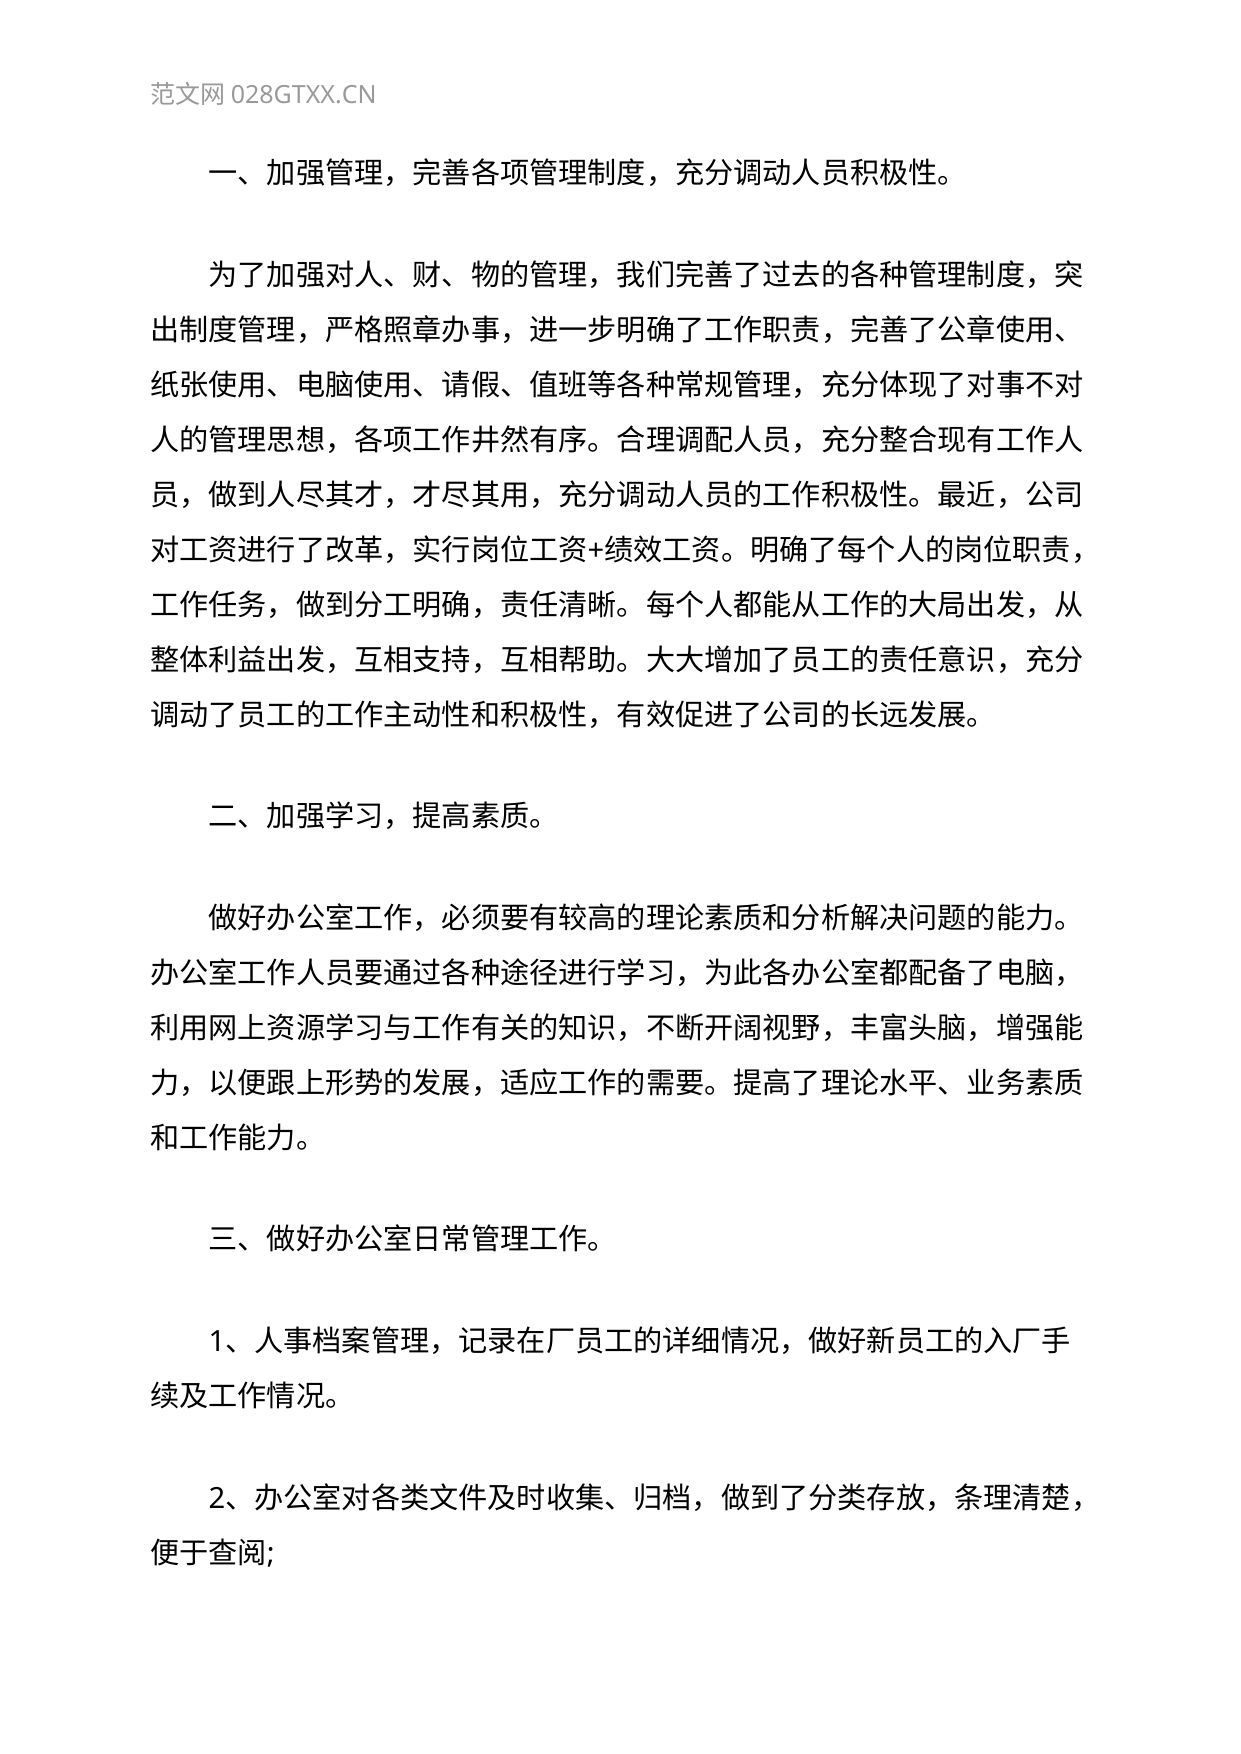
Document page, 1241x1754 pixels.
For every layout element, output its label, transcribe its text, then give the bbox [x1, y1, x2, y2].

text 一、加强管理，完善各项管理制度，充分调动人员积极性。 [150, 150, 1090, 192]
text 为了加强对人、财、物的管理，我们完善了过去的各种管理制度，突出制度管理，严格照章办事，进一步明确了工作职责，完善了公章使用、纸张使用、电脑使用、请假、值班等各种常规管理，充分体现了对事不对人的管理思想，各项工作井然有序。合理调配人员，充分整合现有工作人员，做到人尽其才，才尽其用，充分调动人员的工作积极性。最近，公司对工资进行了改革，实行岗位工资+绩效工资。明确了每个人的岗位职责，工作任务，做到分工明确，责任清晰。每个人都能从工作的大局出发，从整体利益出发，互相支持，互相帮助。大大增加了员工的责任意识，充分调动了员工的工作主动性和积极性，有效促进了公司的长远发展。 [150, 252, 1090, 733]
text 三、做好办公室日常管理工作。 [150, 1216, 1090, 1258]
text 2、办公室对各类文件及时收集、归档，做到了分类存放，条理清楚，便于查阅; [150, 1474, 1090, 1572]
text 1、人事档案管理，记录在厂员工的详细情况，做好新员工的入厂手续及工作情况。 [150, 1318, 1090, 1415]
text 二、加强学习，提高素质。 [150, 793, 1090, 835]
text 做好办公室工作，必须要有较高的理论素质和分析解决问题的能力。办公室工作人员要通过各种途径进行学习，为此各办公室都配备了电脑，利用网上资源学习与工作有关的知识，不断开阔视野，丰富头脑，增强能力，以便跟上形势的发展，适应工作的需要。提高了理论水平、业务素质和工作能力。 [150, 894, 1090, 1156]
